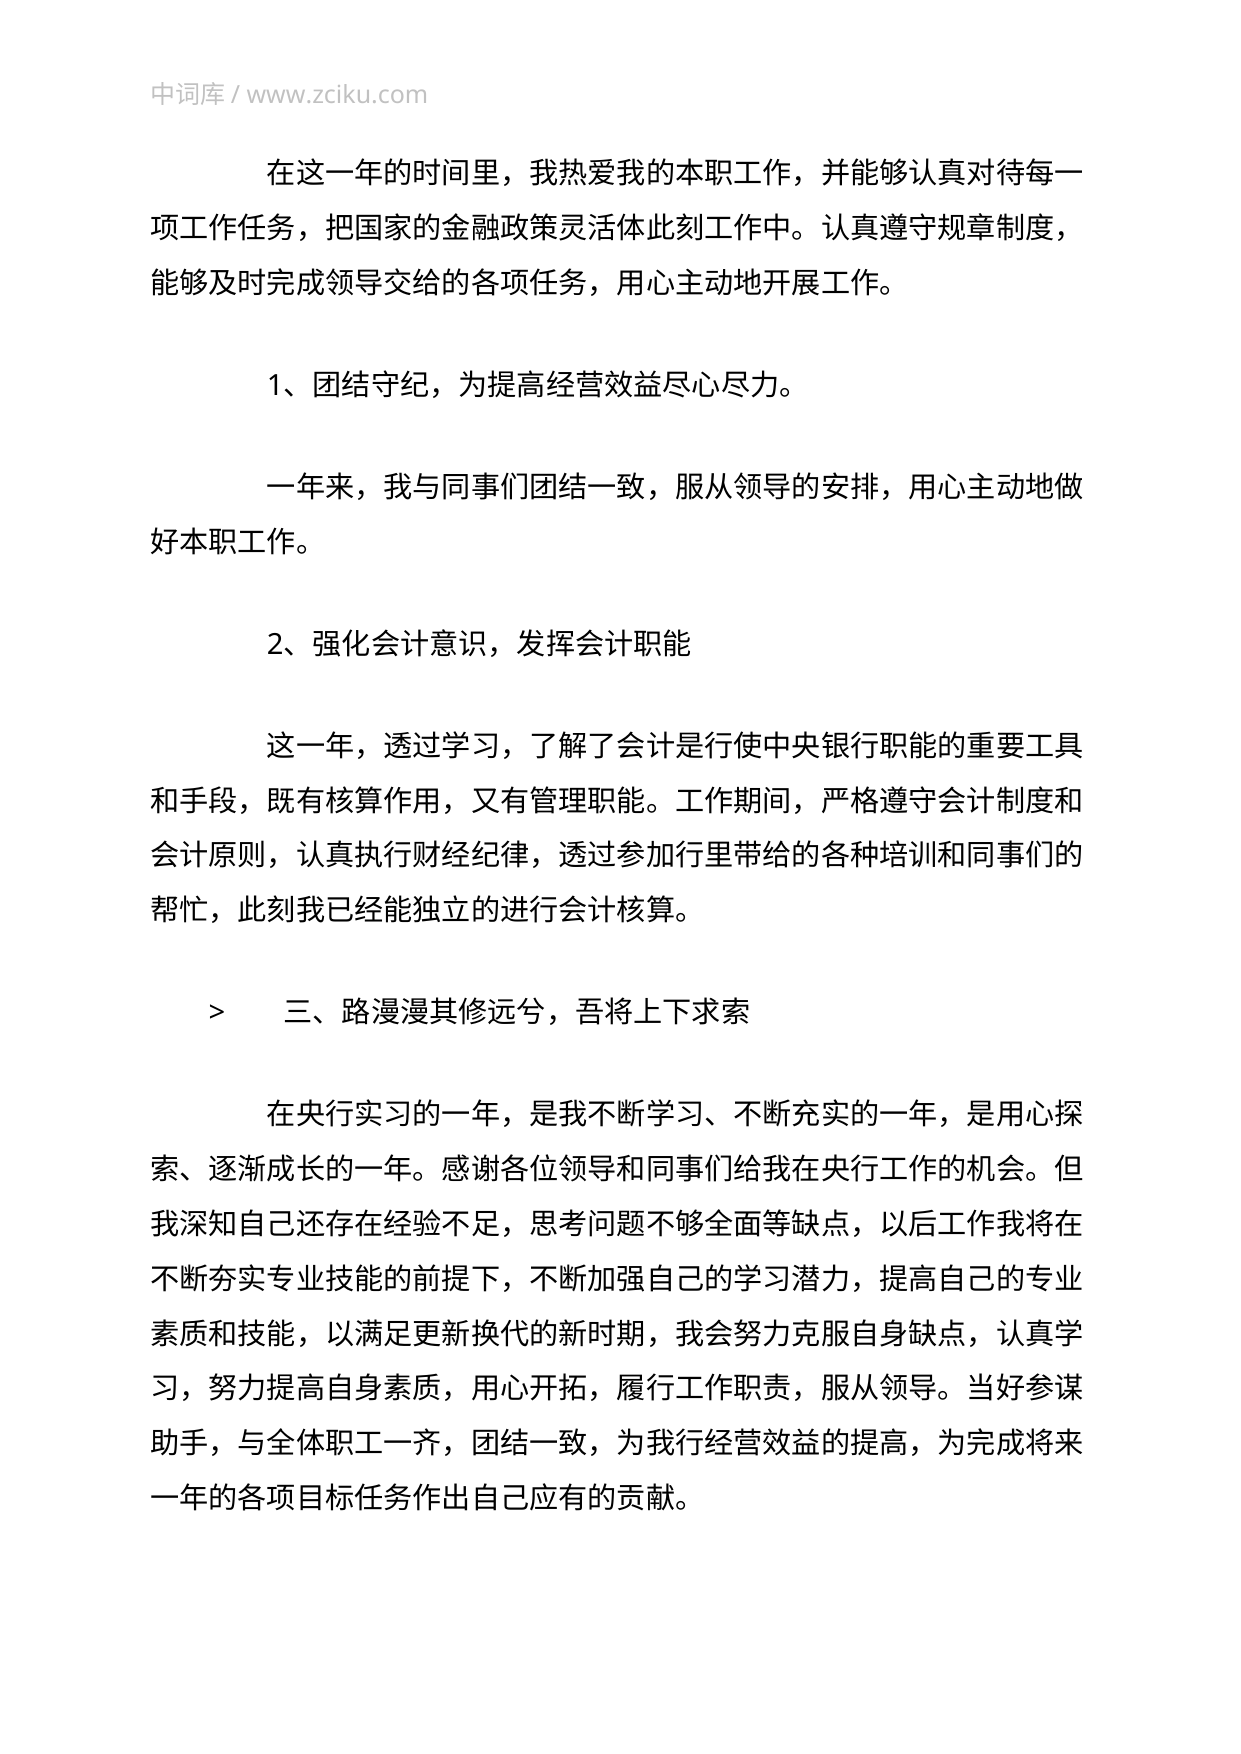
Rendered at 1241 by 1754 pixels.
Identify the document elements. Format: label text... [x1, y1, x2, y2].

text 在央行实习的一年，是我不断学习、不断充实的一年，是用心探索、逐渐成长的一年。感谢各位领导和同事们给我在央行工作的机会。但我深知自己还存在经验不足，思考问题不够全面等缺点，以后工作我将在不断夯实专业技能的前提下，不断加强自己的学习潜力，提高自己的专业素质和技能，以满足更新换代的新时期，我会努力克服自身缺点，认真学习，努力提高自身素质，用心开拓，履行工作职责，服从领导。当好参谋助手，与全体职工一齐，团结一致，为我行经营效益的提高，为完成将来一年的各项目标任务作出自己应有的贡献。 [150, 1091, 1090, 1517]
text > 三、路漫漫其修远兮，吾将上下求索 [150, 989, 1090, 1031]
text 2、强化会计意识，发挥会计职能 [150, 620, 1090, 663]
text 这一年，透过学习，了解了会计是行使中央银行职能的重要工具和手段，既有核算作用，又有管理职能。工作期间，严格遵守会计制度和会计原则，认真执行财经纪律，透过参加行里带给的各种培训和同事们的帮忙，此刻我已经能独立的进行会计核算。 [150, 722, 1090, 929]
text 一年来，我与同事们团结一致，服从领导的安排，用心主动地做好本职工作。 [150, 463, 1090, 561]
text 1、团结守纪，为提高经营效益尽心尽力。 [150, 362, 1090, 404]
text 在这一年的时间里，我热爱我的本职工作，并能够认真对待每一项工作任务，把国家的金融政策灵活体此刻工作中。认真遵守规章制度，能够及时完成领导交给的各项任务，用心主动地开展工作。 [150, 150, 1090, 302]
